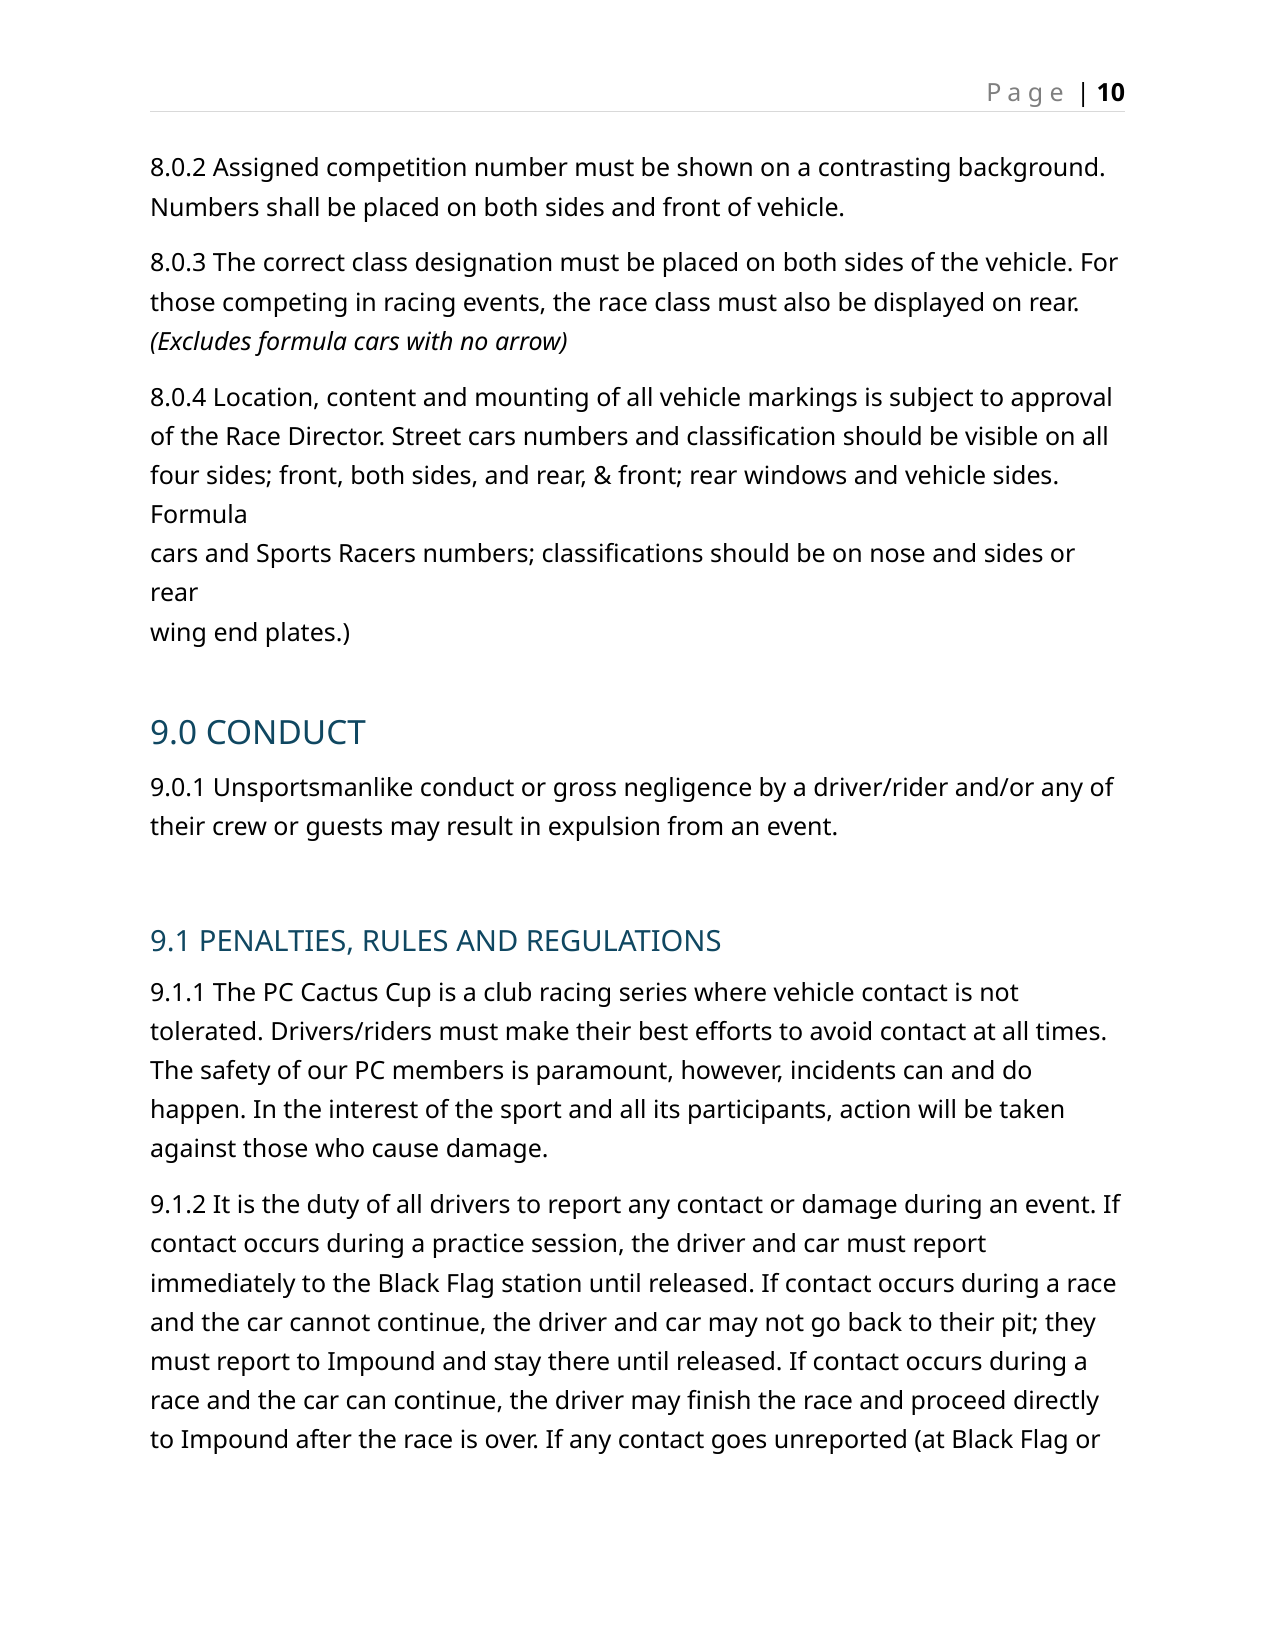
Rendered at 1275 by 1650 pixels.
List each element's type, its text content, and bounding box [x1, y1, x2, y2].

subtitle 9.0 CONDUCT [150, 709, 1125, 754]
text 8.0.4 Location, content and mounting of all vehicle markings is subject to approval of the Race Director. Street cars numbers and classification should be visible on all [150, 379, 1125, 452]
text 9.1.1 The PC Cactus Cup is a club racing series where vehicle contact is not tolerated. Drivers/riders must make their best efforts to avoid contact at all times. The safety of our PC members is paramount, however, incidents can and do happen. In the interest of the sport and all its participants, action will be taken against those who cause damage. [150, 974, 1125, 1165]
text 9.0.1 Unsportsmanlike conduct or gross negligence by a driver/rider and/or any of their crew or guests may result in expulsion from an event. [150, 770, 1125, 843]
text cars and Sports Racers numbers; classifications should be on nose and sides or rear [150, 536, 1125, 609]
subtitle 9.1 PENALTIES, RULES AND REGULATIONS [150, 921, 1125, 960]
text wing end plates.) [150, 614, 1125, 648]
text 8.0.3 The correct class designation must be placed on both sides of the vehicle. For those competing in racing events, the race class must also be displayed on rear. (Excludes formula cars with no arrow) [150, 245, 1125, 357]
text four sides; front, both sides, and rear, & front; rear windows and vehicle sides. Formula [150, 457, 1125, 531]
text 8.0.2 Assigned competition number must be shown on a contrasting background. Numbers shall be placed on both sides and front of vehicle. [150, 150, 1125, 223]
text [150, 1187, 1125, 1456]
